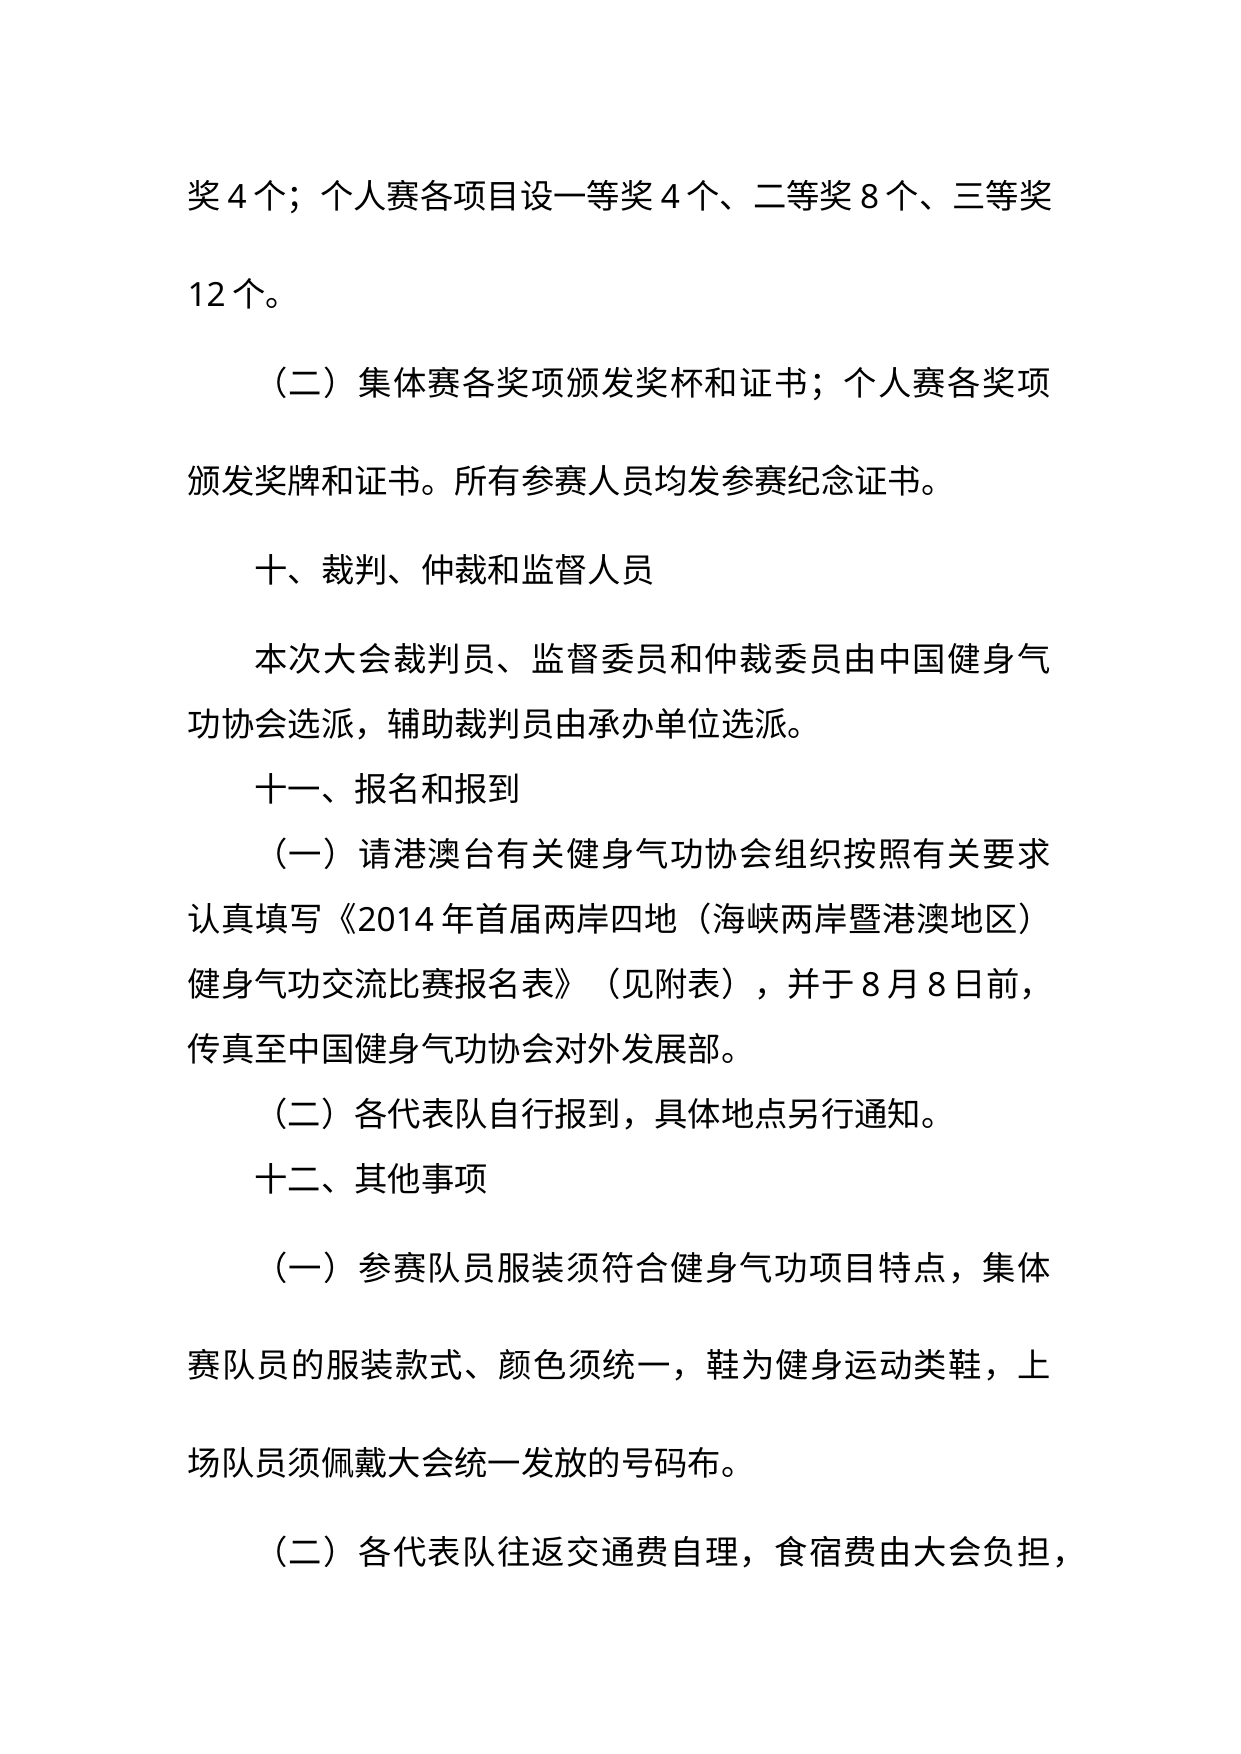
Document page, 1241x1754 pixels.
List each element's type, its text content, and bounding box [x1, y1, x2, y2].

text 十一、报名和报到 [187, 754, 1053, 819]
text 十二、其他事项 [221, 1144, 1053, 1209]
text 本次大会裁判员、监督委员和仲裁委员由中国健身气功协会选派，辅助裁判员由承办单位选派。 [187, 624, 1053, 754]
text 十、裁判、仲裁和监督人员 [221, 535, 1053, 600]
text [187, 1517, 1053, 1582]
text （二）集体赛各奖项颁发奖杯和证书；个人赛各奖项颁发奖牌和证书。所有参赛人员均发参赛纪念证书。 [187, 349, 1053, 511]
text （一）参赛队员服装须符合健身气功项目特点，集体赛队员的服装款式、颜色须统一，鞋为健身运动类鞋，上场队员须佩戴大会统一发放的号码布。 [187, 1233, 1053, 1493]
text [187, 162, 1053, 324]
text （一）请港澳台有关健身气功协会组织按照有关要求认真填写《2014年首届两岸四地（海峡两岸暨港澳地区）健身气功交流比赛报名表》（见附表），并于8月8日前，传真至中国健身气功协会对外发展部。 [187, 819, 1053, 1079]
text （二）各代表队自行报到，具体地点另行通知。 [187, 1079, 1053, 1144]
